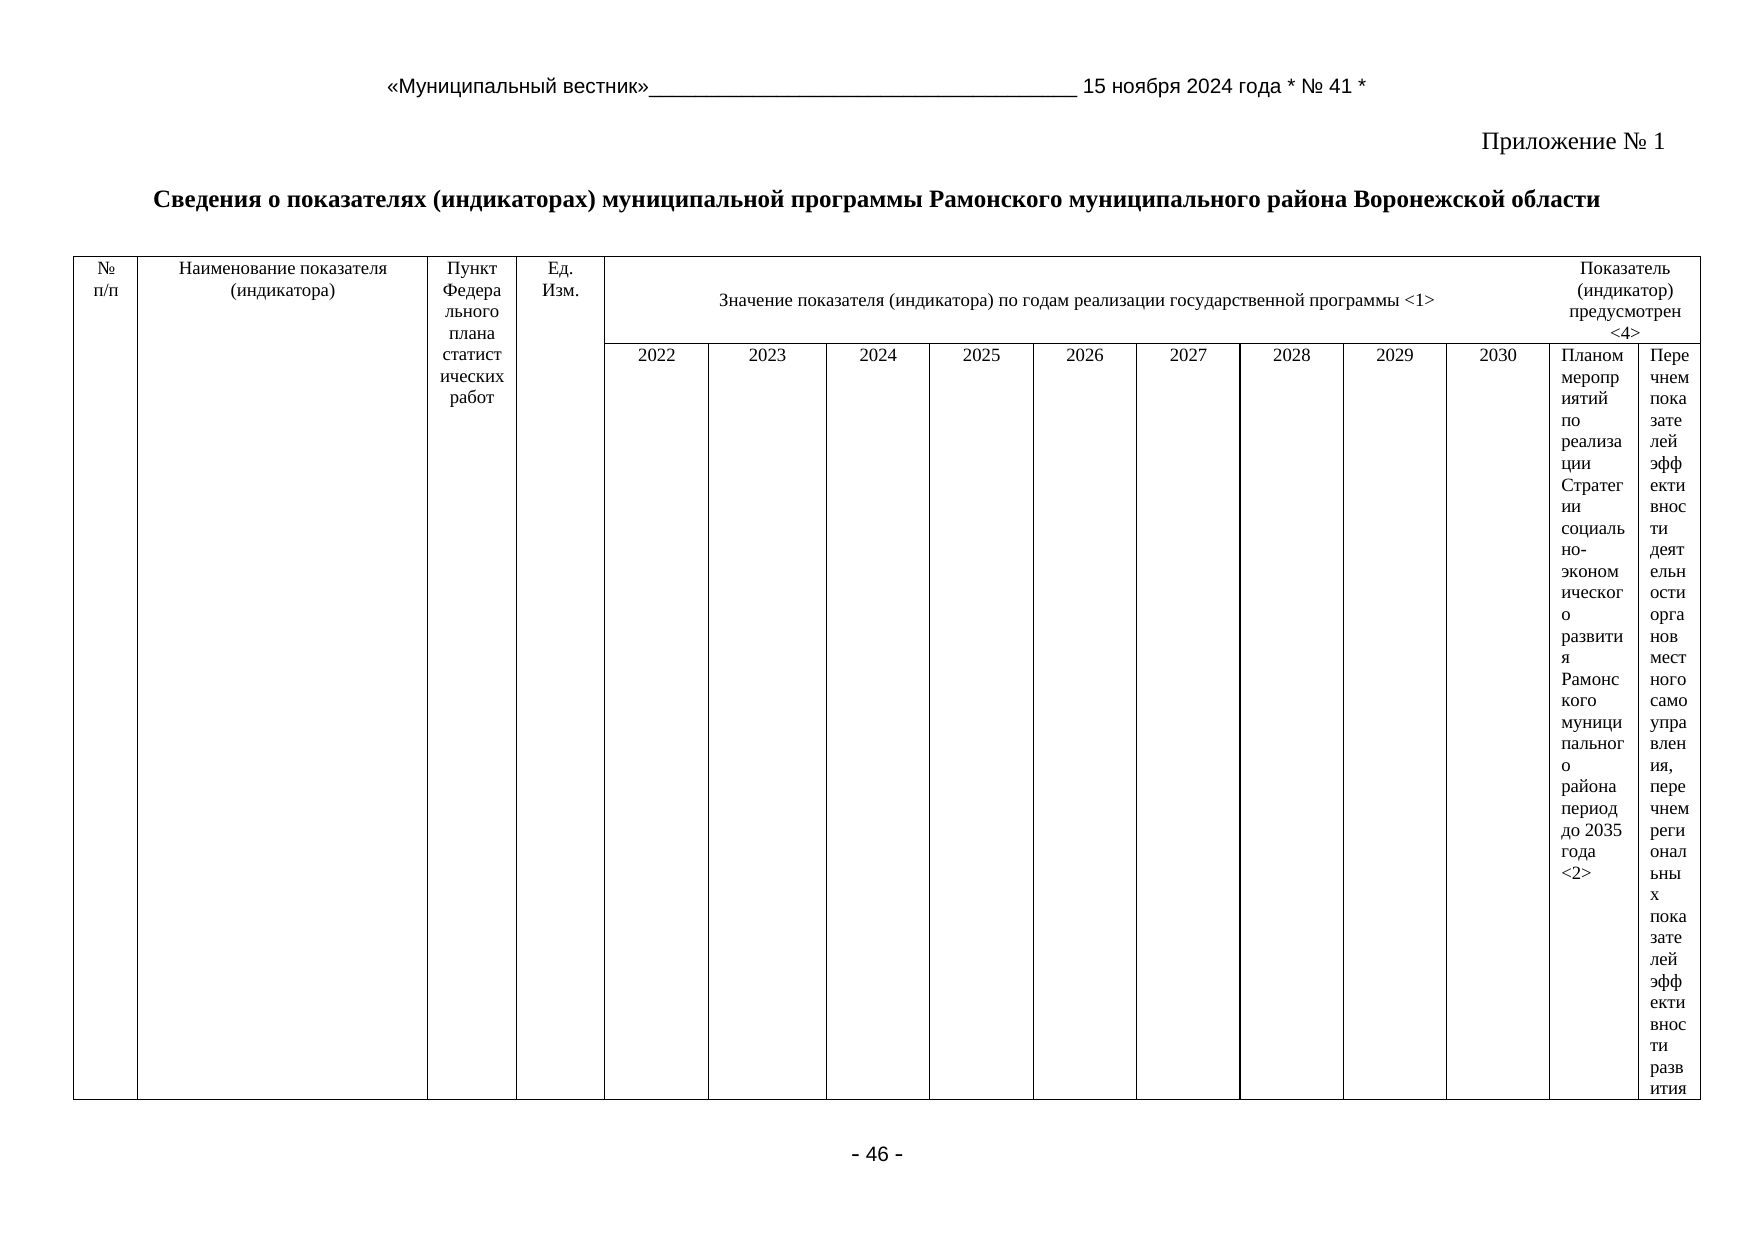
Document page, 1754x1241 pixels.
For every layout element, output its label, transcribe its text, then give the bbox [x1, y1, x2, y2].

text Приложение № 1 [89, 126, 1665, 155]
table_cell 2024 [827, 344, 929, 1099]
table_header № п/п [74, 257, 137, 1099]
table_header Значение показателя (индикатора) по годам реализации государственной программы <1> [605, 257, 1550, 343]
table_cell Перечнем показателей эффективности деятельности органов местного самоуправления, перечнем региональных показателей эффективности развития <3> [1639, 344, 1700, 1099]
table_cell 2028 [1241, 344, 1343, 1099]
table_cell 2030 [1447, 344, 1549, 1099]
table_header Показатель (индикатор) предусмотрен <4> [1550, 257, 1700, 343]
table_cell Планом мероприятий по реализации Стратегии социально-экономического развития Рамонского муниципального района период до 2035 года <2> [1550, 344, 1638, 1099]
table_cell 2029 [1344, 344, 1446, 1099]
text Сведения о показателях (индикаторах) муниципальной программы Рамонского муниципального района Воронежской области [89, 184, 1665, 213]
table_cell 2022 [605, 344, 708, 1099]
table_cell 2026 [1034, 344, 1136, 1099]
table_header Пункт Федерального плана статистических работ [428, 257, 516, 1099]
table_header Наименование показателя (индикатора) [138, 257, 427, 1099]
table_cell 2025 [930, 344, 1033, 1099]
table_header Ед. Изм. [517, 257, 604, 1099]
table_cell 2023 [709, 344, 826, 1099]
table_cell 2027 [1137, 344, 1239, 1099]
